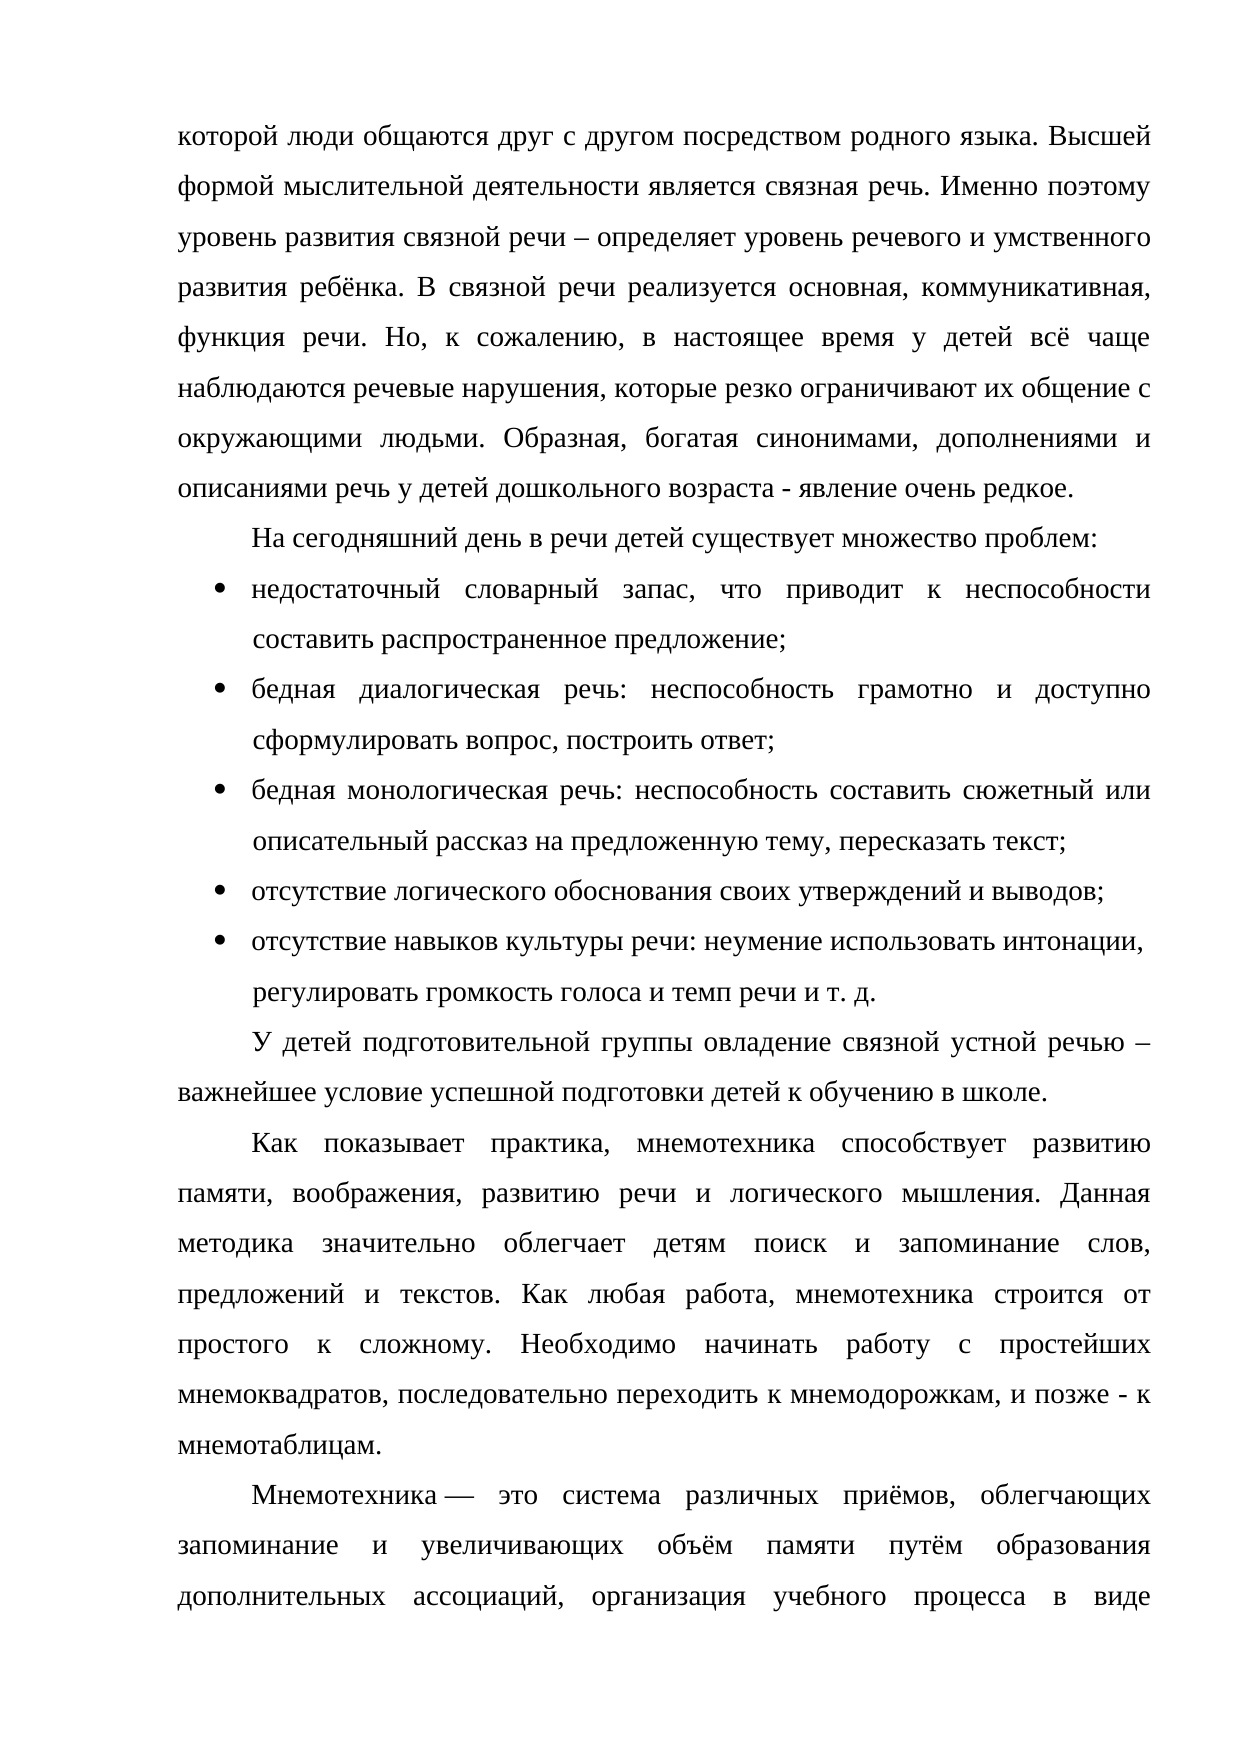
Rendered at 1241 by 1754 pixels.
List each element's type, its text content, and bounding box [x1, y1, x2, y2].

list регулировать громкость голоса и темп речи и т. д. [252, 974, 1152, 1007]
list отсутствие логического обоснования своих утверждений и выводов; [215, 873, 1152, 907]
list недостаточный словарный запас, что приводит к неспособности составить распространенное предложение; [215, 571, 1152, 655]
text На сегодняшний день в речи детей существует множество проблем: [177, 521, 1152, 554]
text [177, 1477, 1152, 1611]
text Как показывает практика, мнемотехника способствует развитию памяти, воображения, развитию речи и логического мышления. Данная методика значительно облегчает детям поиск и запоминание слов, предложений и текстов. Как любая работа, мнемотехника строится от простого к сложному. Необходимо начинать работу с простейших мнемоквадратов, последовательно переходить к мнемодорожкам, и позже - к мнемотаблицам. [177, 1125, 1152, 1460]
list бедная монологическая речь: неспособность составить сюжетный или описательный рассказ на предложенную тему, пересказать текст; [215, 772, 1152, 856]
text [177, 118, 1152, 504]
text У детей подготовительной группы овладение связной устной речью – важнейшее условие успешной подготовки детей к обучению в школе. [177, 1024, 1152, 1108]
list отсутствие навыков культуры речи: неумение использовать интонации, [215, 923, 1152, 957]
list бедная диалогическая речь: неспособность грамотно и доступно сформулировать вопрос, построить ответ; [215, 672, 1152, 756]
